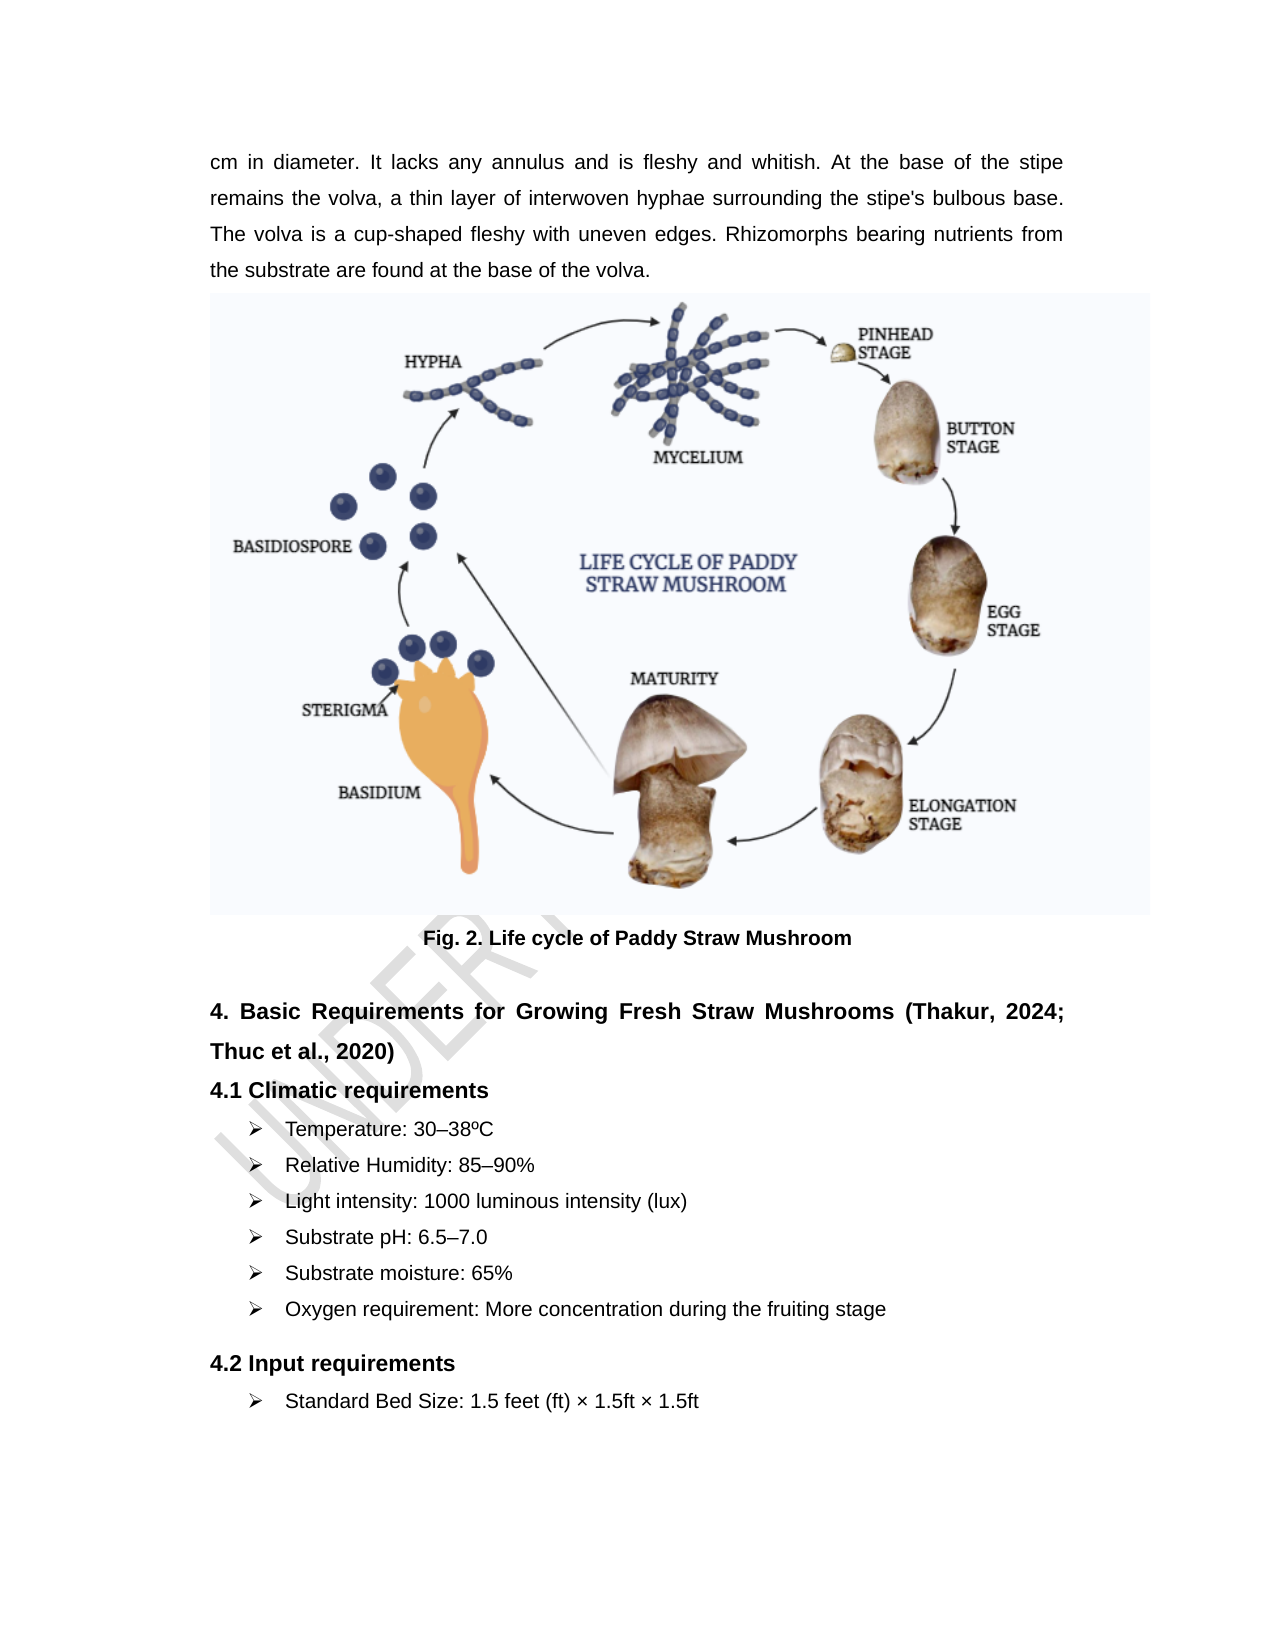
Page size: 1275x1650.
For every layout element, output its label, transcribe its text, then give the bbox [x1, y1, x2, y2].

text 4. Basic Requirements for Growing Fresh Straw Mushrooms (Thakur, 2024; Thuc et al., 2020) [210, 998, 1065, 1064]
text Fig. 2. Life cycle of Paddy Straw Mushroom [210, 926, 1065, 950]
list Light intensity: 1000 luminous intensity (lux) [247, 1189, 1065, 1213]
picture [210, 293, 1151, 915]
list Substrate moisture: 65% [247, 1261, 1065, 1285]
list Relative Humidity: 85–90% [247, 1153, 1065, 1177]
list Oxygen requirement: More concentration during the fruiting stage [247, 1297, 1065, 1321]
list Substrate pH: 6.5–7.0 [247, 1225, 1065, 1249]
list Standard Bed Size: 1.5 feet (ft) × 1.5ft × 1.5ft [247, 1389, 1065, 1413]
list Temperature: 30–38ºC [247, 1117, 1065, 1141]
text 4.1 Climatic requirements [210, 1077, 1065, 1103]
text 4.2 Input requirements [210, 1349, 1065, 1376]
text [210, 150, 1065, 282]
